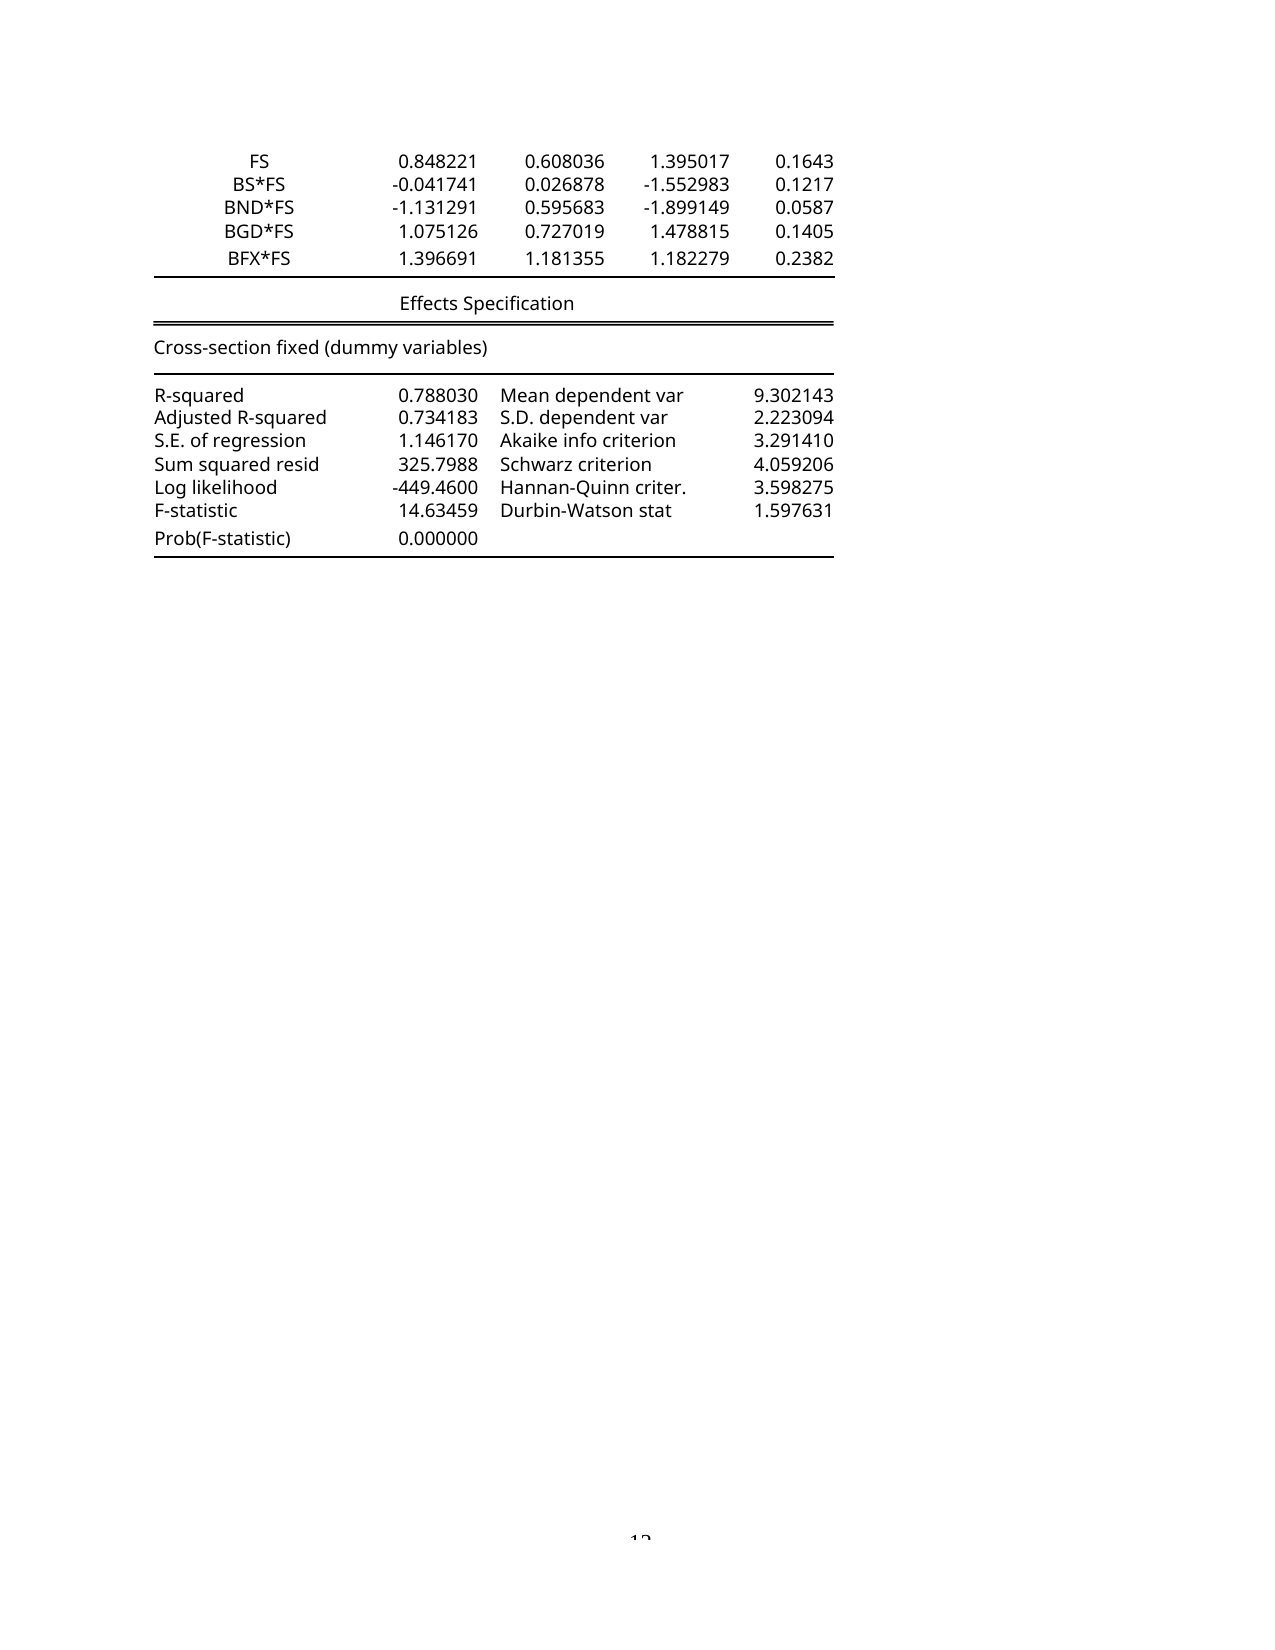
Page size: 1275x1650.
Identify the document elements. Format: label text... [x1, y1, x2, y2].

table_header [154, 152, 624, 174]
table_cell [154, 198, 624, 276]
text Cross-section fixed (dummy variables) [153, 324, 1162, 359]
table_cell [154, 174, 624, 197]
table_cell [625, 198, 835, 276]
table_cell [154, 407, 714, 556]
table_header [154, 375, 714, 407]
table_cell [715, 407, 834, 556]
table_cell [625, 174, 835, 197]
text Effects Specification [399, 290, 1162, 315]
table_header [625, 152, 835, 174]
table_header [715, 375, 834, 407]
